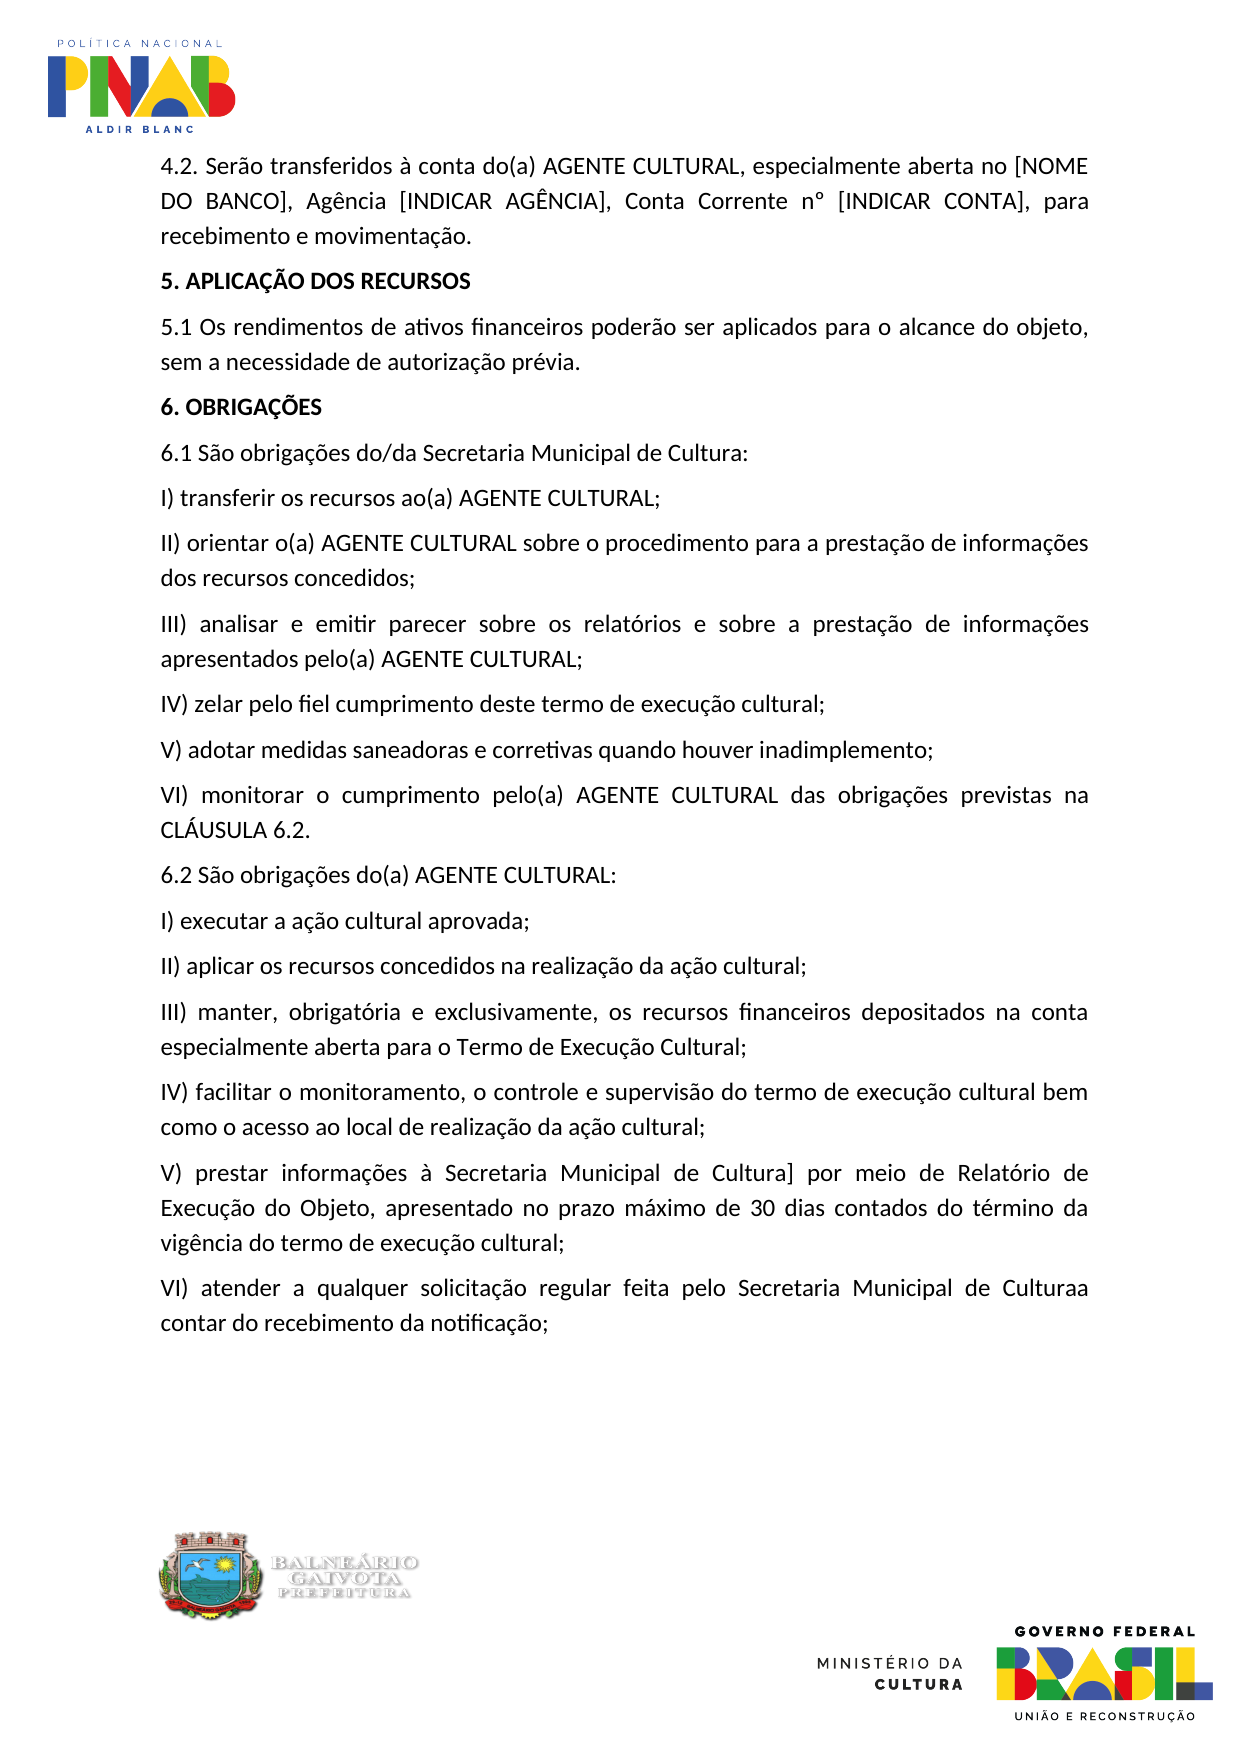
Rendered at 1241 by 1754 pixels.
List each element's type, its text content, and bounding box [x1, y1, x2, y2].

text I) executar a ação cultural aprovada; [160, 905, 1090, 936]
text II) orientar o(a) AGENTE CULTURAL sobre o procedimento para a prestação de informações dos recursos concedidos; [160, 527, 1090, 593]
text 6.2 São obrigações do(a) AGENTE CULTURAL: [160, 859, 1090, 890]
text II) aplicar os recursos concedidos na realização da ação cultural; [160, 950, 1090, 981]
text V) prestar informações à Secretaria Municipal de Cultura] por meio de Relatório de Execução do Objeto, apresentado no prazo máximo de 30 dias contados do término da vigência do termo de execução cultural; [160, 1157, 1090, 1257]
text VI) monitorar o cumprimento pelo(a) AGENTE CULTURAL das obrigações previstas na CLÁUSULA 6.2. [160, 779, 1090, 845]
text V) adotar medidas saneadoras e corretivas quando houver inadimplemento; [160, 734, 1090, 764]
text 5. APLICAÇÃO DOS RECURSOS [160, 265, 1090, 296]
text IV) zelar pelo fiel cumprimento deste termo de execução cultural; [160, 688, 1090, 719]
text I) transferir os recursos ao(a) AGENTE CULTURAL; [160, 482, 1090, 513]
text VI) atender a qualquer solicitação regular feita pelo Secretaria Municipal de Culturaa contar do recebimento da notificação; [160, 1272, 1090, 1338]
text 4.2. Serão transferidos à conta do(a) AGENTE CULTURAL, especialmente aberta no [NOME DO BANCO], Agência [INDICAR AGÊNCIA], Conta Corrente nº [INDICAR CONTA], para recebimento e movimentação. [160, 150, 1090, 251]
text 6.1 São obrigações do/da Secretaria Municipal de Cultura: [160, 437, 1090, 467]
text III) analisar e emitir parecer sobre os relatórios e sobre a prestação de informações apresentados pelo(a) AGENTE CULTURAL; [160, 608, 1090, 673]
picture [3, 2, 1241, 1752]
text 6. OBRIGAÇÕES [160, 391, 1090, 422]
text III) manter, obrigatória e exclusivamente, os recursos financeiros depositados na conta especialmente aberta para o Termo de Execução Cultural; [160, 996, 1090, 1061]
text IV) facilitar o monitoramento, o controle e supervisão do termo de execução cultural bem como o acesso ao local de realização da ação cultural; [160, 1076, 1090, 1142]
text 5.1 Os rendimentos de ativos financeiros poderão ser aplicados para o alcance do objeto, sem a necessidade de autorização prévia. [160, 311, 1090, 376]
